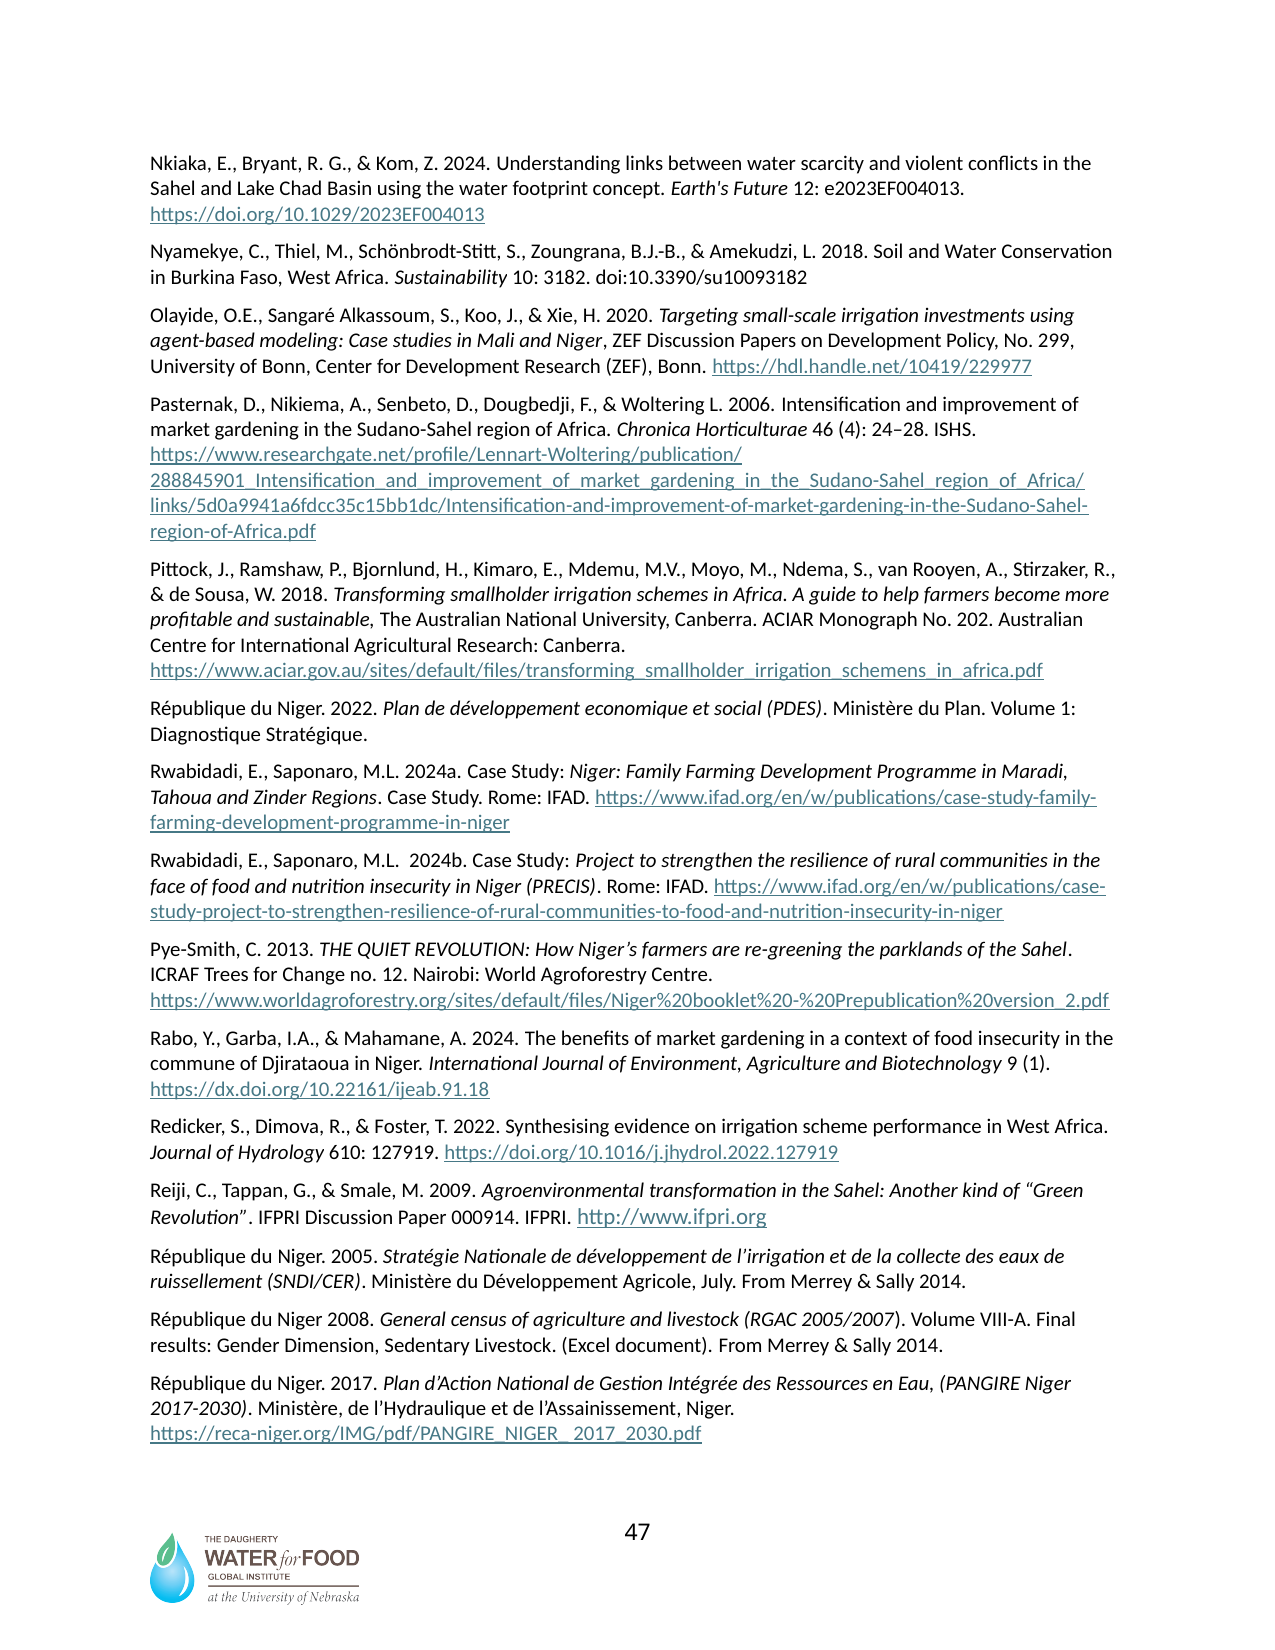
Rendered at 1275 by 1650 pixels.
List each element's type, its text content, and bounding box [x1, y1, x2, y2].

text Reiji, C., Tappan, G., & Smale, M. 2009. Agroenvironmental transformation in the Sahel: Another kind of “Green Revolution”. IFPRI Discussion Paper 000914. IFPRI. http://www.ifpri.org [150, 1177, 1125, 1231]
text Pasternak, D., Nikiema, A., Senbeto, D., Dougbedji, F., & Woltering L. 2006. Intensification and improvement of market gardening in the Sudano-Sahel region of Africa. Chronica Horticulturae 46 (4): 24–28. ISHS. https://www.researchgate.net/profile/Lennart-Woltering/publication/288845901_Intensification_and_improvement_of_market_gardening_in_the_Sudano-Sahel_region_of_Africa/links/5d0a9941a6fdcc35c15bb1dc/Intensification-and-improvement-of-market-gardening-in-the-Sudano-Sahel-region-of-Africa.pdf [150, 391, 1125, 543]
text Pittock, J., Ramshaw, P., Bjornlund, H., Kimaro, E., Mdemu, M.V., Moyo, M., Ndema, S., van Rooyen, A., Stirzaker, R., & de Sousa, W. 2018. Transforming smallholder irrigation schemes in Africa. A guide to help farmers become more profitable and sustainable, The Australian National University, Canberra. ACIAR Monograph No. 202. Australian Centre for International Agricultural Research: Canberra. https://www.aciar.gov.au/sites/default/files/transforming_smallholder_irrigation_schemens_in_africa.pdf [150, 556, 1125, 683]
text Rabo, Y., Garba, I.A., & Mahamane, A. 2024. The benefits of market gardening in a context of food insecurity in the commune of Djirataoua in Niger. International Journal of Environment, Agriculture and Biotechnology 9 (1). https://dx.doi.org/10.22161/ijeab.91.18 [489, 1025, 1125, 1101]
picture [138, 1519, 373, 1616]
text République du Niger. 2005. Stratégie Nationale de développement de l’irrigation et de la collecte des eaux de ruissellement (SNDI/CER). Ministère du Développement Agricole, July. From Merrey & Sally 2014. [150, 1243, 1125, 1294]
text République du Niger 2008. General census of agriculture and livestock (RGAC 2005/2007). Volume VIII-A. Final results: Gender Dimension, Sedentary Livestock. (Excel document). From Merrey & Sally 2014. [150, 1306, 1125, 1357]
text République du Niger. 2017. Plan d’Action National de Gestion Intégrée des Ressources en Eau, (PANGIRE Niger 2017-2030). Ministère, de l’Hydraulique et de l’Assainissement, Niger. https://reca-niger.org/IMG/pdf/PANGIRE_NIGER_ 2017_2030.pdf [150, 1370, 1125, 1446]
text Redicker, S., Dimova, R., & Foster, T. 2022. Synthesising evidence on irrigation scheme performance in West Africa. Journal of Hydrology 610: 127919. https://doi.org/10.1016/j.jhydrol.2022.127919 [839, 1114, 1125, 1164]
text Nyamekye, C., Thiel, M., Schönbrodt-Stitt, S., Zoungrana, B.J.-B., & Amekudzi, L. 2018. Soil and Water Conservation in Burkina Faso, West Africa. Sustainability 10: 3182. doi:10.3390/su10093182 [808, 239, 1125, 289]
text Rwabidadi, E., Saponaro, M.L. 2024b. Case Study: Project to strengthen the resilience of rural communities in the face of food and nutrition insecurity in Niger (PRECIS). Rome: IFAD. https://www.ifad.org/en/w/publications/case-study-project-to-strengthen-resilience-of-rural-communities-to-food-and-nutrition-insecurity-in-niger [150, 847, 1125, 924]
text Olayide, O.E., Sangaré Alkassoum, S., Koo, J., & Xie, H. 2020. Targeting small-scale irrigation investments using agent-based modeling: Case studies in Mali and Niger, ZEF Discussion Papers on Development Policy, No. 299, University of Bonn, Center for Development Research (ZEF), Bonn. https://hdl.handle.net/10419/229977 [150, 302, 1125, 378]
text Pye-Smith, C. 2013. THE QUIET REVOLUTION: How Niger’s farmers are re-greening the parklands of the Sahel. ICRAF Trees for Change no. 12. Nairobi: World Agroforestry Centre. https://www.worldagroforestry.org/sites/default/files/Niger%20booklet%20-%20Prepublication%20version_2.pdf [714, 936, 1125, 1012]
text Rwabidadi, E., Saponaro, M.L. 2024a. Case Study: Niger: Family Farming Development Programme in Maradi, Tahoua and Zinder Regions. Case Study. Rome: IFAD. https://www.ifad.org/en/w/publications/case-study-family-farming-development-programme-in-niger [150, 759, 1125, 835]
text République du Niger. 2022. Plan de développement economique et social (PDES). Ministère du Plan. Volume 1: Diagnostique Stratégique. [150, 695, 1125, 746]
text Nkiaka, E., Bryant, R. G., & Kom, Z. 2024. Understanding links between water scarcity and violent conflicts in the Sahel and Lake Chad Basin using the water footprint concept. Earth's Future 12: e2023EF004013. https://doi.org/10.1029/2023EF004013 [485, 150, 1125, 226]
